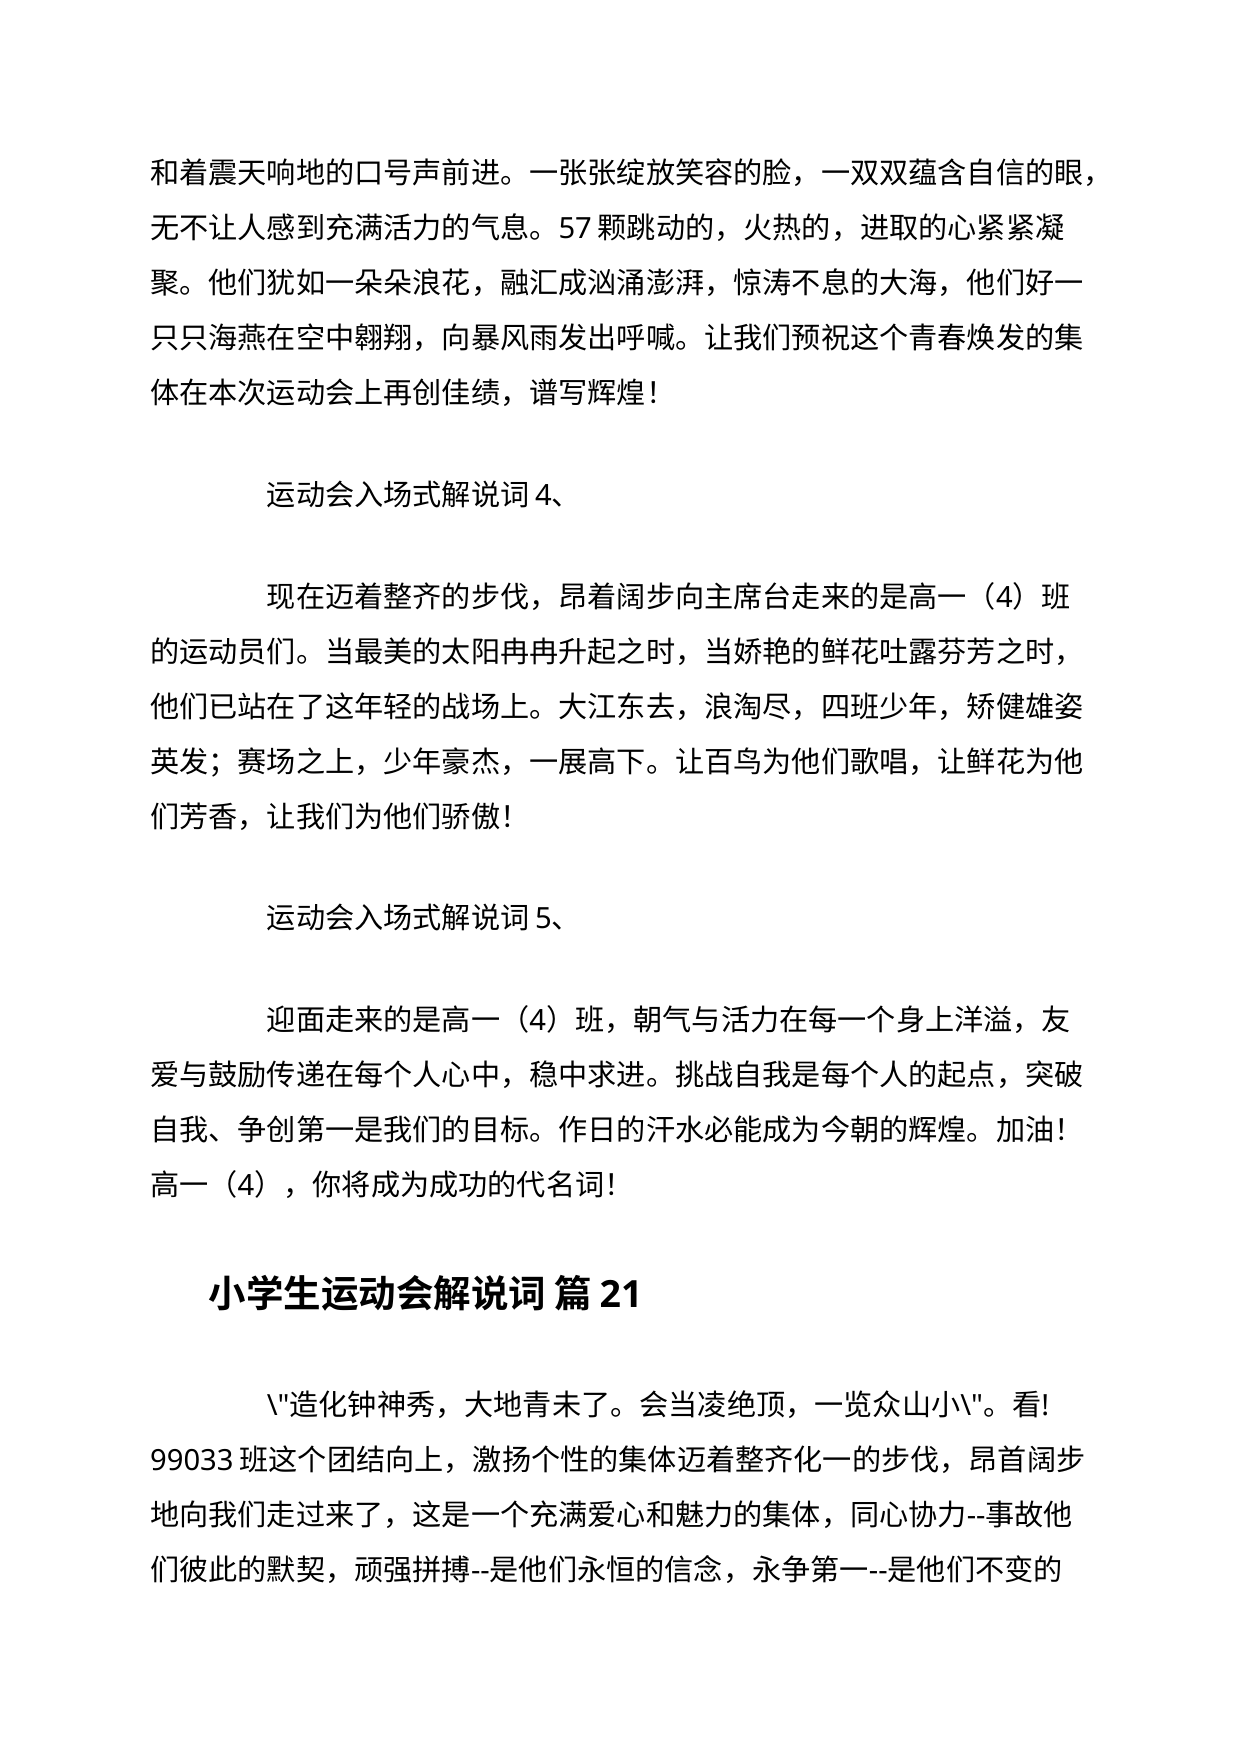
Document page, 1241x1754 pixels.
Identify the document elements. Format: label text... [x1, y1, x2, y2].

text 小学生运动会解说词 篇21 [150, 1264, 1090, 1318]
text 现在迈着整齐的步伐，昂着阔步向主席台走来的是高一（4）班的运动员们。当最美的太阳冉冉升起之时，当娇艳的鲜花吐露芬芳之时，他们已站在了这年轻的战场上。大江东去，浪淘尽，四班少年，矫健雄姿英发；赛场之上，少年豪杰，一展高下。让百鸟为他们歌唱，让鲜花为他们芳香，让我们为他们骄傲！ [150, 573, 1090, 835]
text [150, 150, 1090, 412]
text 迎面走来的是高一（4）班，朝气与活力在每一个身上洋溢，友爱与鼓励传递在每个人心中，稳中求进。挑战自我是每个人的起点，突破自我、争创第一是我们的目标。作日的汗水必能成为今朝的辉煌。加油！高一（4），你将成为成功的代名词！ [150, 997, 1090, 1204]
text 运动会入场式解说词4、 [150, 471, 1090, 514]
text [150, 1381, 1090, 1589]
text 运动会入场式解说词5、 [150, 895, 1090, 937]
